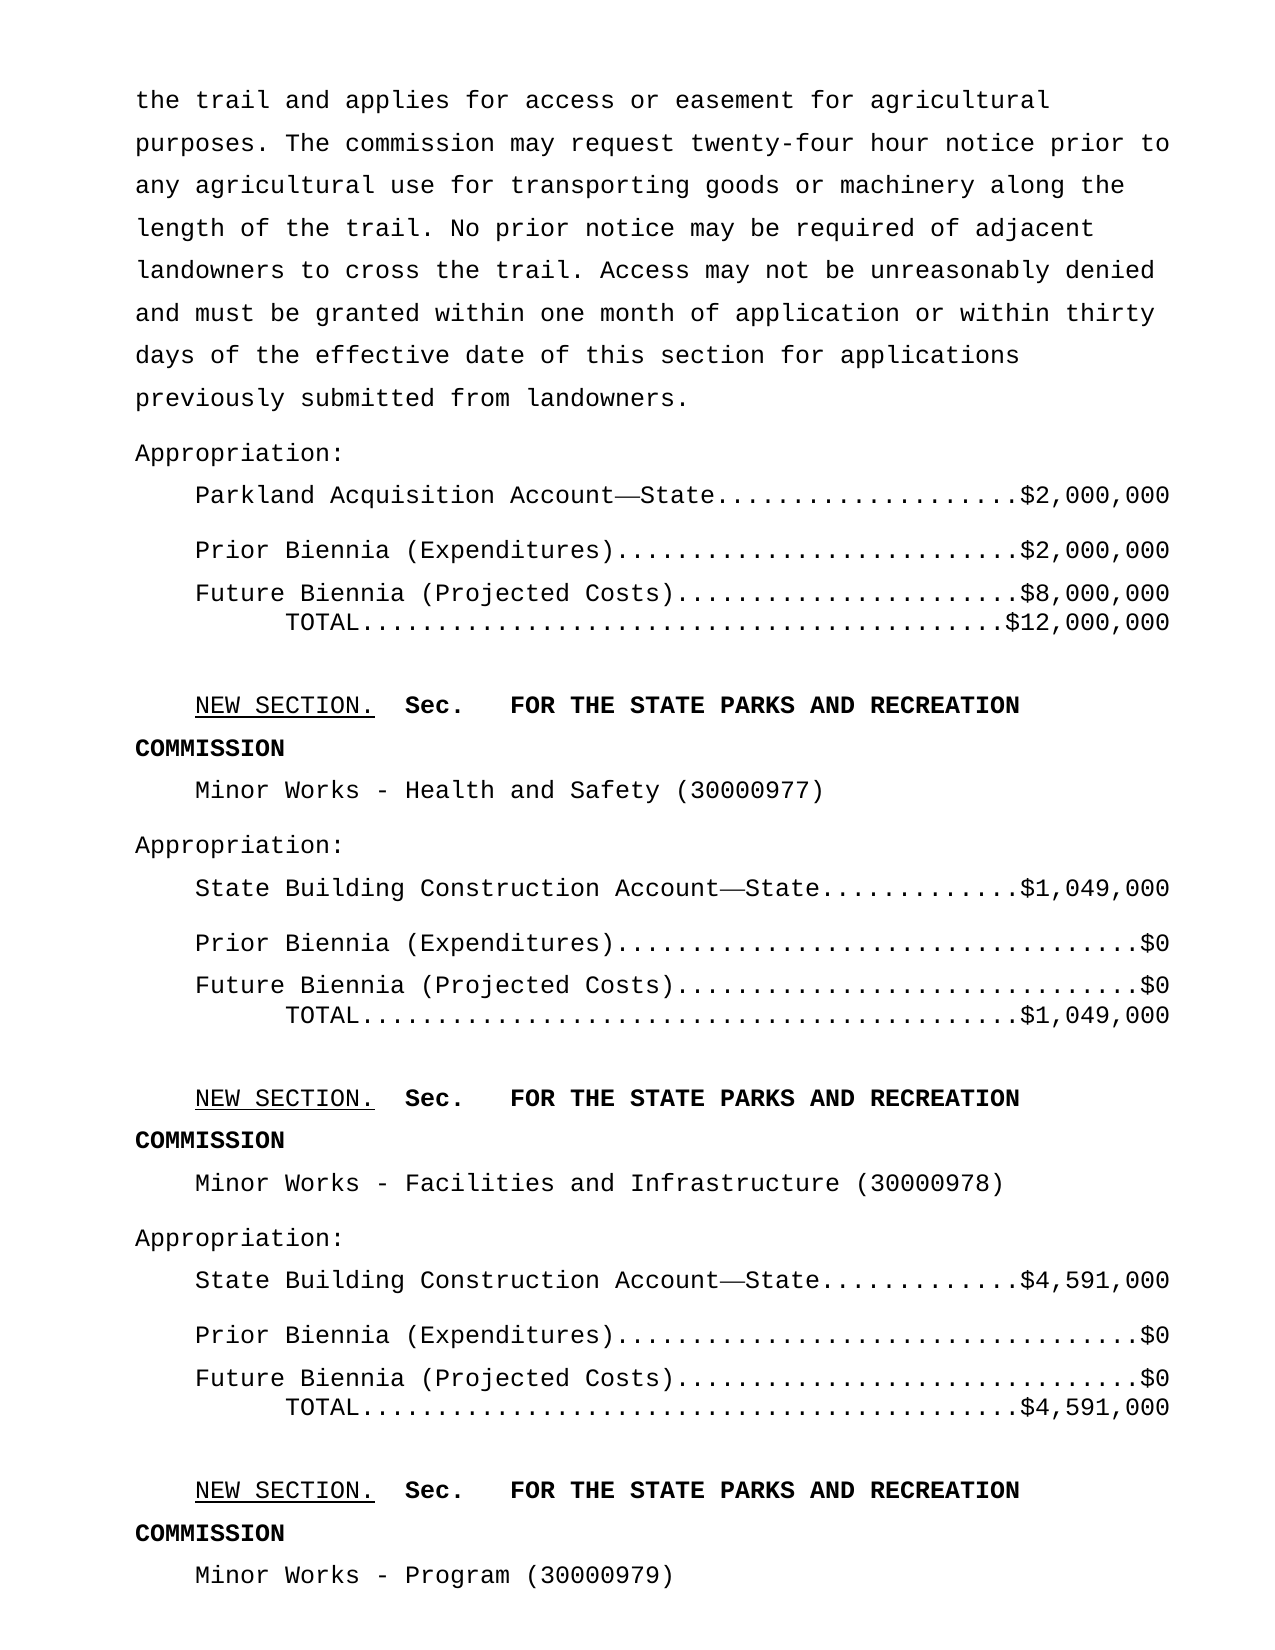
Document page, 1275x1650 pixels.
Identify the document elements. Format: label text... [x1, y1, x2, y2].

text Minor Works - Program (30000979) [135, 1550, 1170, 1592]
text NEW SECTION. Sec. FOR THE STATE PARKS AND RECREATION COMMISSION [135, 1072, 1170, 1157]
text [135, 1465, 1170, 1550]
text Prior Biennia (Expenditures) $2,000,000 [135, 525, 1170, 567]
text Prior Biennia (Expenditures) $0 [135, 917, 1170, 960]
text Minor Works - Health and Safety (30000977) [135, 765, 1170, 807]
text State Building Construction Account—State $4,591,000 [135, 1255, 1170, 1297]
text Minor Works - Facilities and Infrastructure (30000978) [135, 1157, 1170, 1200]
text Prior Biennia (Expenditures) $0 [135, 1310, 1170, 1352]
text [135, 75, 1170, 415]
text Parkland Acquisition Account—State $2,000,000 [135, 470, 1170, 512]
text TOTAL $1,049,000 [135, 1002, 1170, 1031]
text Appropriation: [135, 427, 1170, 470]
text TOTAL $12,000,000 [135, 610, 1170, 638]
text NEW SECTION. Sec. FOR THE STATE PARKS AND RECREATION COMMISSION [135, 680, 1170, 765]
text Future Biennia (Projected Costs) $0 [135, 960, 1170, 1002]
text Appropriation: [135, 820, 1170, 862]
text Appropriation: [135, 1212, 1170, 1255]
text TOTAL $4,591,000 [135, 1395, 1170, 1423]
text Future Biennia (Projected Costs) $0 [135, 1352, 1170, 1395]
text Future Biennia (Projected Costs) $8,000,000 [135, 567, 1170, 610]
text State Building Construction Account—State $1,049,000 [135, 862, 1170, 905]
